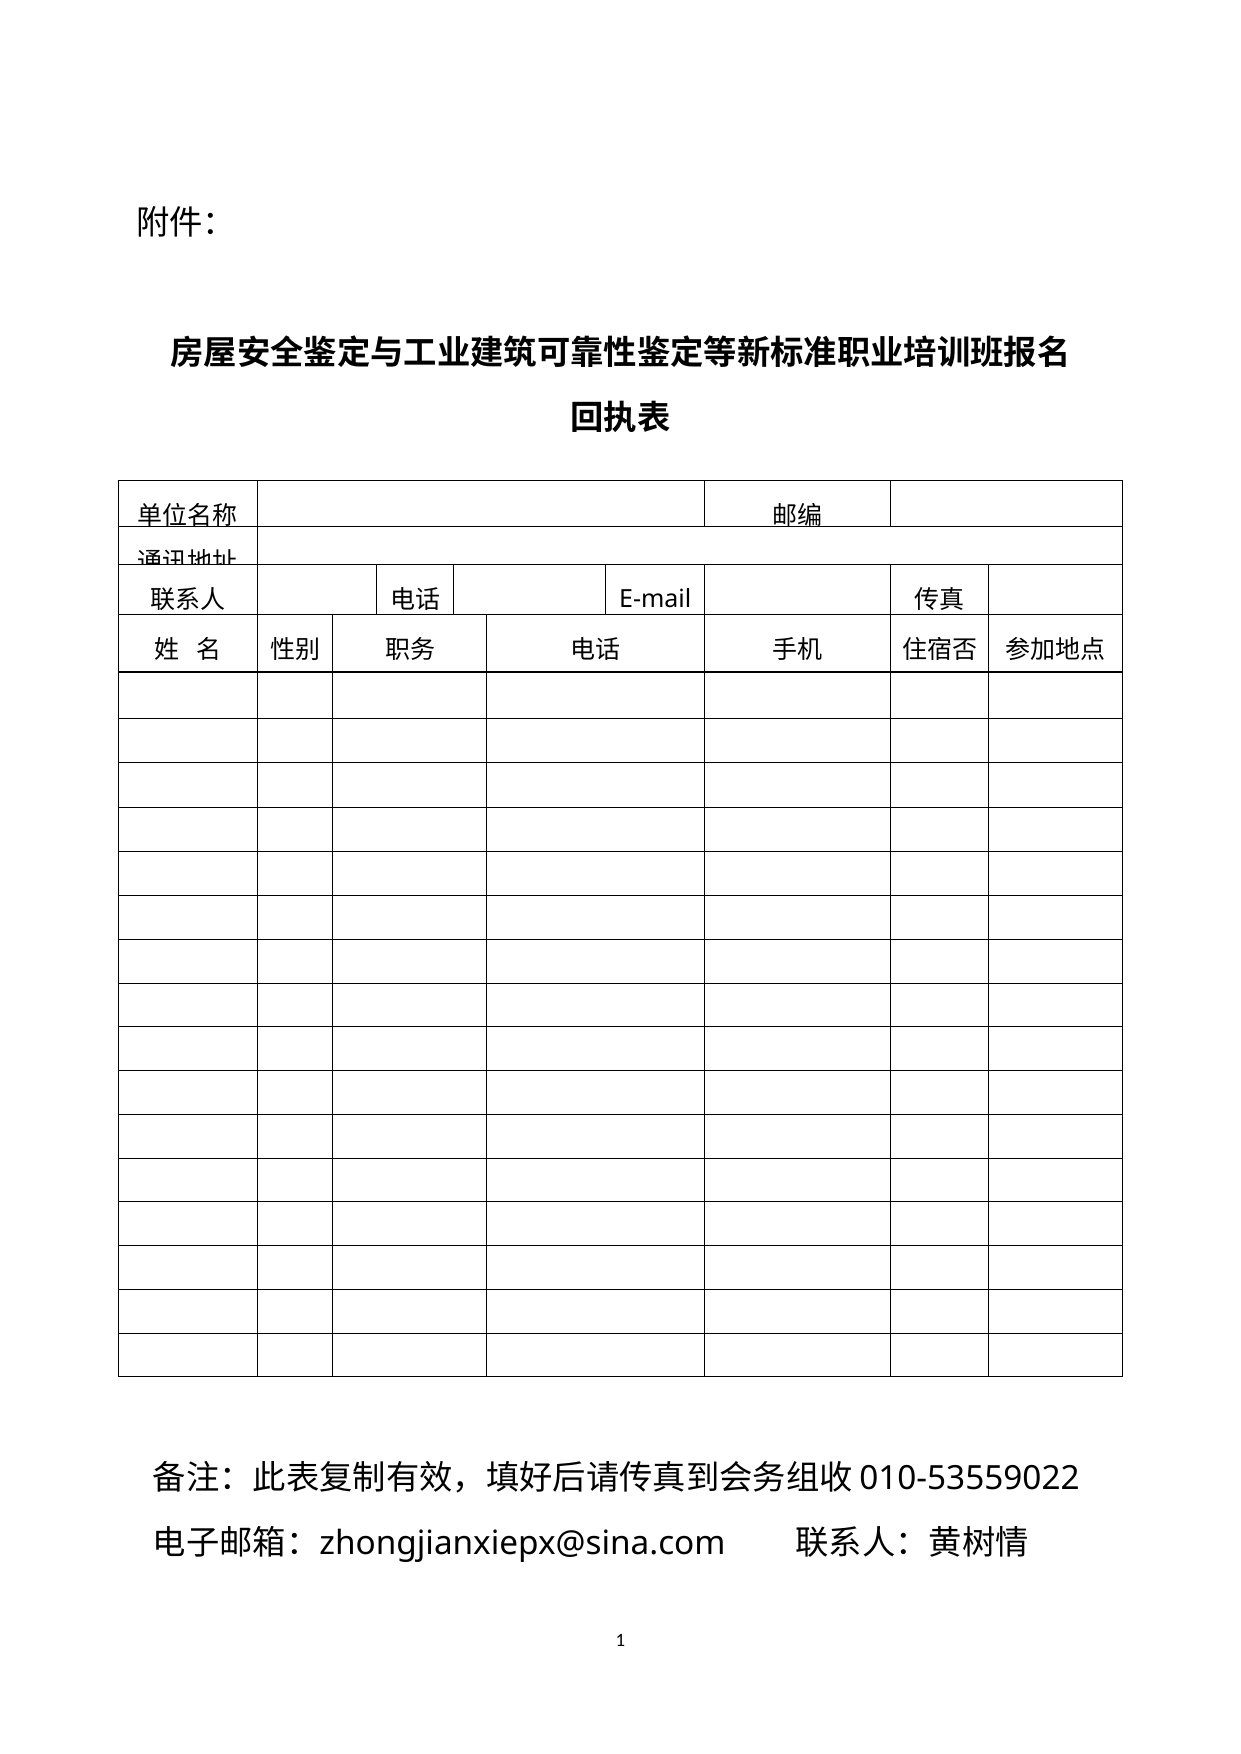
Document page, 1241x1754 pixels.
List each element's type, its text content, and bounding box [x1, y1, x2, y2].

table_cell [258, 1246, 332, 1289]
table_cell [333, 1159, 486, 1201]
table_cell [454, 565, 605, 614]
table_cell [333, 719, 486, 762]
table_cell [891, 719, 988, 762]
table_cell [119, 1115, 257, 1157]
table_cell [258, 852, 332, 895]
table_cell [258, 1115, 332, 1157]
table_cell [258, 984, 332, 1026]
table_cell 性别 [258, 615, 332, 671]
table_cell [487, 940, 704, 982]
table_cell [705, 1115, 890, 1157]
table_cell [705, 1290, 890, 1332]
table_cell [333, 940, 486, 982]
table_cell [119, 1290, 257, 1332]
table_cell [989, 1290, 1122, 1332]
table_cell [119, 852, 257, 895]
table_cell [989, 896, 1122, 939]
table_cell [891, 763, 988, 807]
table_cell [258, 1159, 332, 1201]
table_cell [989, 1027, 1122, 1070]
table_cell [333, 852, 486, 895]
table_cell [989, 1071, 1122, 1114]
table_cell [989, 565, 1122, 614]
table_cell [891, 1159, 988, 1201]
table_cell [891, 808, 988, 851]
table_cell [989, 940, 1122, 982]
table_cell [989, 1334, 1122, 1376]
table_cell [989, 808, 1122, 851]
table_cell [333, 1115, 486, 1157]
table_cell [989, 1246, 1122, 1289]
text 房屋安全鉴定与工业建筑可靠性鉴定等新标准职业培训班报名 [136, 317, 1104, 382]
table_cell [705, 1246, 890, 1289]
table_cell [119, 1246, 257, 1289]
table_cell 通讯地址 [119, 527, 257, 564]
table_cell [333, 673, 486, 718]
table_cell [891, 1115, 988, 1157]
table_cell 职务 [333, 615, 486, 671]
table_cell [989, 1115, 1122, 1157]
table_cell [119, 1027, 257, 1070]
table_cell [989, 1159, 1122, 1201]
table_cell [989, 984, 1122, 1026]
table_cell [258, 808, 332, 851]
table_cell [891, 1334, 988, 1376]
table_cell [891, 940, 988, 982]
table_cell [487, 1334, 704, 1376]
table_cell [258, 896, 332, 939]
table_cell 联系人 [119, 565, 257, 614]
table_cell [705, 1071, 890, 1114]
table_cell [119, 1071, 257, 1114]
table_cell [487, 1071, 704, 1114]
table_cell [487, 1246, 704, 1289]
table_cell [333, 1027, 486, 1070]
table_cell [705, 673, 890, 718]
table_cell [119, 673, 257, 718]
text 附件： [136, 187, 1104, 252]
table_cell [705, 984, 890, 1026]
table_cell [891, 1246, 988, 1289]
table_cell [333, 896, 486, 939]
table_cell [705, 763, 890, 807]
text 电子邮箱：zhongjianxiepx@sina.com 联系人：黄树情 [136, 1507, 1104, 1572]
table_cell [989, 673, 1122, 718]
table_cell [333, 984, 486, 1026]
table_cell [258, 719, 332, 762]
table_cell [333, 1202, 486, 1245]
table_cell [891, 852, 988, 895]
table_header 单位名称 [119, 481, 257, 526]
table_cell [705, 719, 890, 762]
table_cell [705, 940, 890, 982]
table_cell [891, 1202, 988, 1245]
table_cell [119, 1334, 257, 1376]
table_cell 手机 [705, 615, 890, 671]
table_cell [258, 763, 332, 807]
table_cell [705, 1159, 890, 1201]
table_cell 电话 [487, 615, 704, 671]
table_header 邮编 [705, 481, 890, 526]
table_cell [891, 896, 988, 939]
table_cell 姓 名 [119, 615, 257, 671]
table_cell 住宿否 [891, 615, 988, 671]
table_cell [119, 719, 257, 762]
table_cell [891, 984, 988, 1026]
table_cell [119, 1202, 257, 1245]
table_cell [487, 1027, 704, 1070]
table_cell [705, 1334, 890, 1376]
table_cell [119, 896, 257, 939]
table_cell [487, 763, 704, 807]
table_cell [487, 1290, 704, 1332]
table_cell [487, 719, 704, 762]
table_cell [487, 896, 704, 939]
table_cell [258, 527, 1122, 564]
table_cell [258, 565, 376, 614]
table_cell E-mail [606, 565, 704, 614]
table_cell [891, 673, 988, 718]
table_header [891, 481, 1122, 526]
table_cell [119, 984, 257, 1026]
table_cell 电话 [377, 565, 453, 614]
table_cell [487, 808, 704, 851]
table_cell [705, 1202, 890, 1245]
table_cell [333, 1290, 486, 1332]
table_cell [258, 1290, 332, 1332]
table_cell [333, 763, 486, 807]
table_cell [119, 763, 257, 807]
table_cell [487, 1202, 704, 1245]
table_cell [705, 896, 890, 939]
table_cell [989, 763, 1122, 807]
table_cell [989, 1202, 1122, 1245]
table_cell [487, 1159, 704, 1201]
table_cell [333, 1071, 486, 1114]
table_cell [705, 852, 890, 895]
table_cell [487, 1115, 704, 1157]
table_cell [333, 1334, 486, 1376]
table_cell 参加地点 [989, 615, 1122, 671]
table_cell [705, 808, 890, 851]
table_cell [891, 1071, 988, 1114]
table_cell [258, 1027, 332, 1070]
table_cell [705, 565, 890, 614]
table_cell [258, 940, 332, 982]
table_cell [258, 1202, 332, 1245]
table_cell [258, 673, 332, 718]
table_cell [119, 940, 257, 982]
text 备注：此表复制有效，填好后请传真到会务组收010-53559022 [136, 1442, 1104, 1507]
table_cell [989, 852, 1122, 895]
table_cell [891, 1290, 988, 1332]
table_cell [119, 808, 257, 851]
text 回执表 [136, 382, 1104, 447]
table_header [258, 481, 704, 526]
table_cell [705, 1027, 890, 1070]
table_cell [487, 852, 704, 895]
table_cell [119, 1159, 257, 1201]
table_cell [487, 673, 704, 718]
table_cell [333, 1246, 486, 1289]
table_cell [487, 984, 704, 1026]
table_cell 传真 [891, 565, 988, 614]
table_cell [989, 719, 1122, 762]
table_cell [333, 808, 486, 851]
table_cell [258, 1071, 332, 1114]
table_cell [258, 1334, 332, 1376]
table_cell [891, 1027, 988, 1070]
